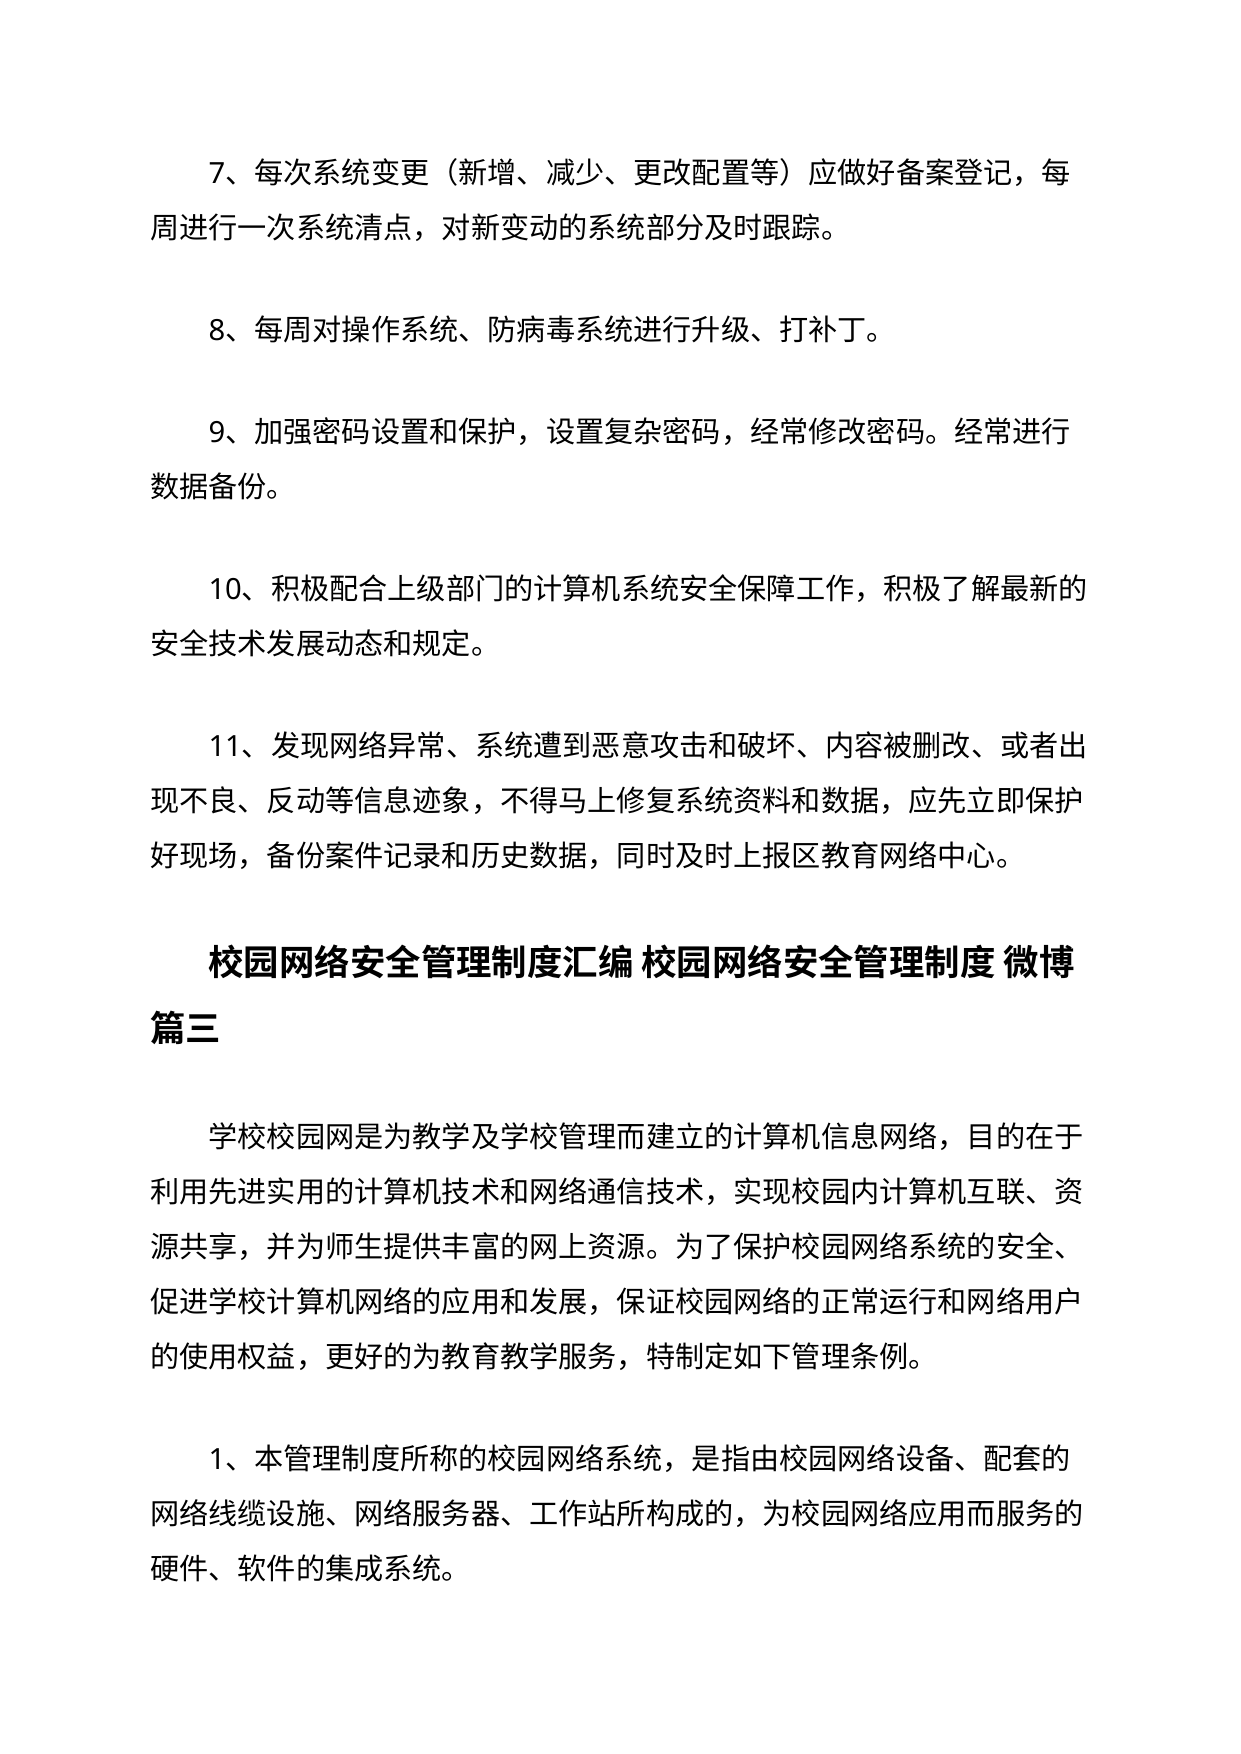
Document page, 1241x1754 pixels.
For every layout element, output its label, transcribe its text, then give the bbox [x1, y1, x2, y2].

text 8、每周对操作系统、防病毒系统进行升级、打补丁。 [150, 307, 1090, 349]
text 7、每次系统变更（新增、减少、更改配置等）应做好备案登记，每周进行一次系统清点，对新变动的系统部分及时跟踪。 [150, 150, 1090, 247]
text 11、发现网络异常、系统遭到恶意攻击和破坏、内容被删改、或者出现不良、反动等信息迹象，不得马上修复系统资料和数据，应先立即保护好现场，备份案件记录和历史数据，同时及时上报区教育网络中心。 [150, 722, 1090, 874]
text 1、本管理制度所称的校园网络系统，是指由校园网络设备、配套的网络线缆设施、网络服务器、工作站所构成的，为校园网络应用而服务的硬件、软件的集成系统。 [150, 1435, 1090, 1587]
text 9、加强密码设置和保护，设置复杂密码，经常修改密码。经常进行数据备份。 [150, 409, 1090, 506]
text 10、积极配合上级部门的计算机系统安全保障工作，积极了解最新的安全技术发展动态和规定。 [150, 566, 1090, 663]
text 校园网络安全管理制度汇编 校园网络安全管理制度 微博篇三 [150, 934, 1090, 1052]
text 学校校园网是为教学及学校管理而建立的计算机信息网络，目的在于利用先进实用的计算机技术和网络通信技术，实现校园内计算机互联、资源共享，并为师生提供丰富的网上资源。为了保护校园网络系统的安全、促进学校计算机网络的应用和发展，保证校园网络的正常运行和网络用户的使用权益，更好的为教育教学服务，特制定如下管理条例。 [150, 1114, 1090, 1376]
